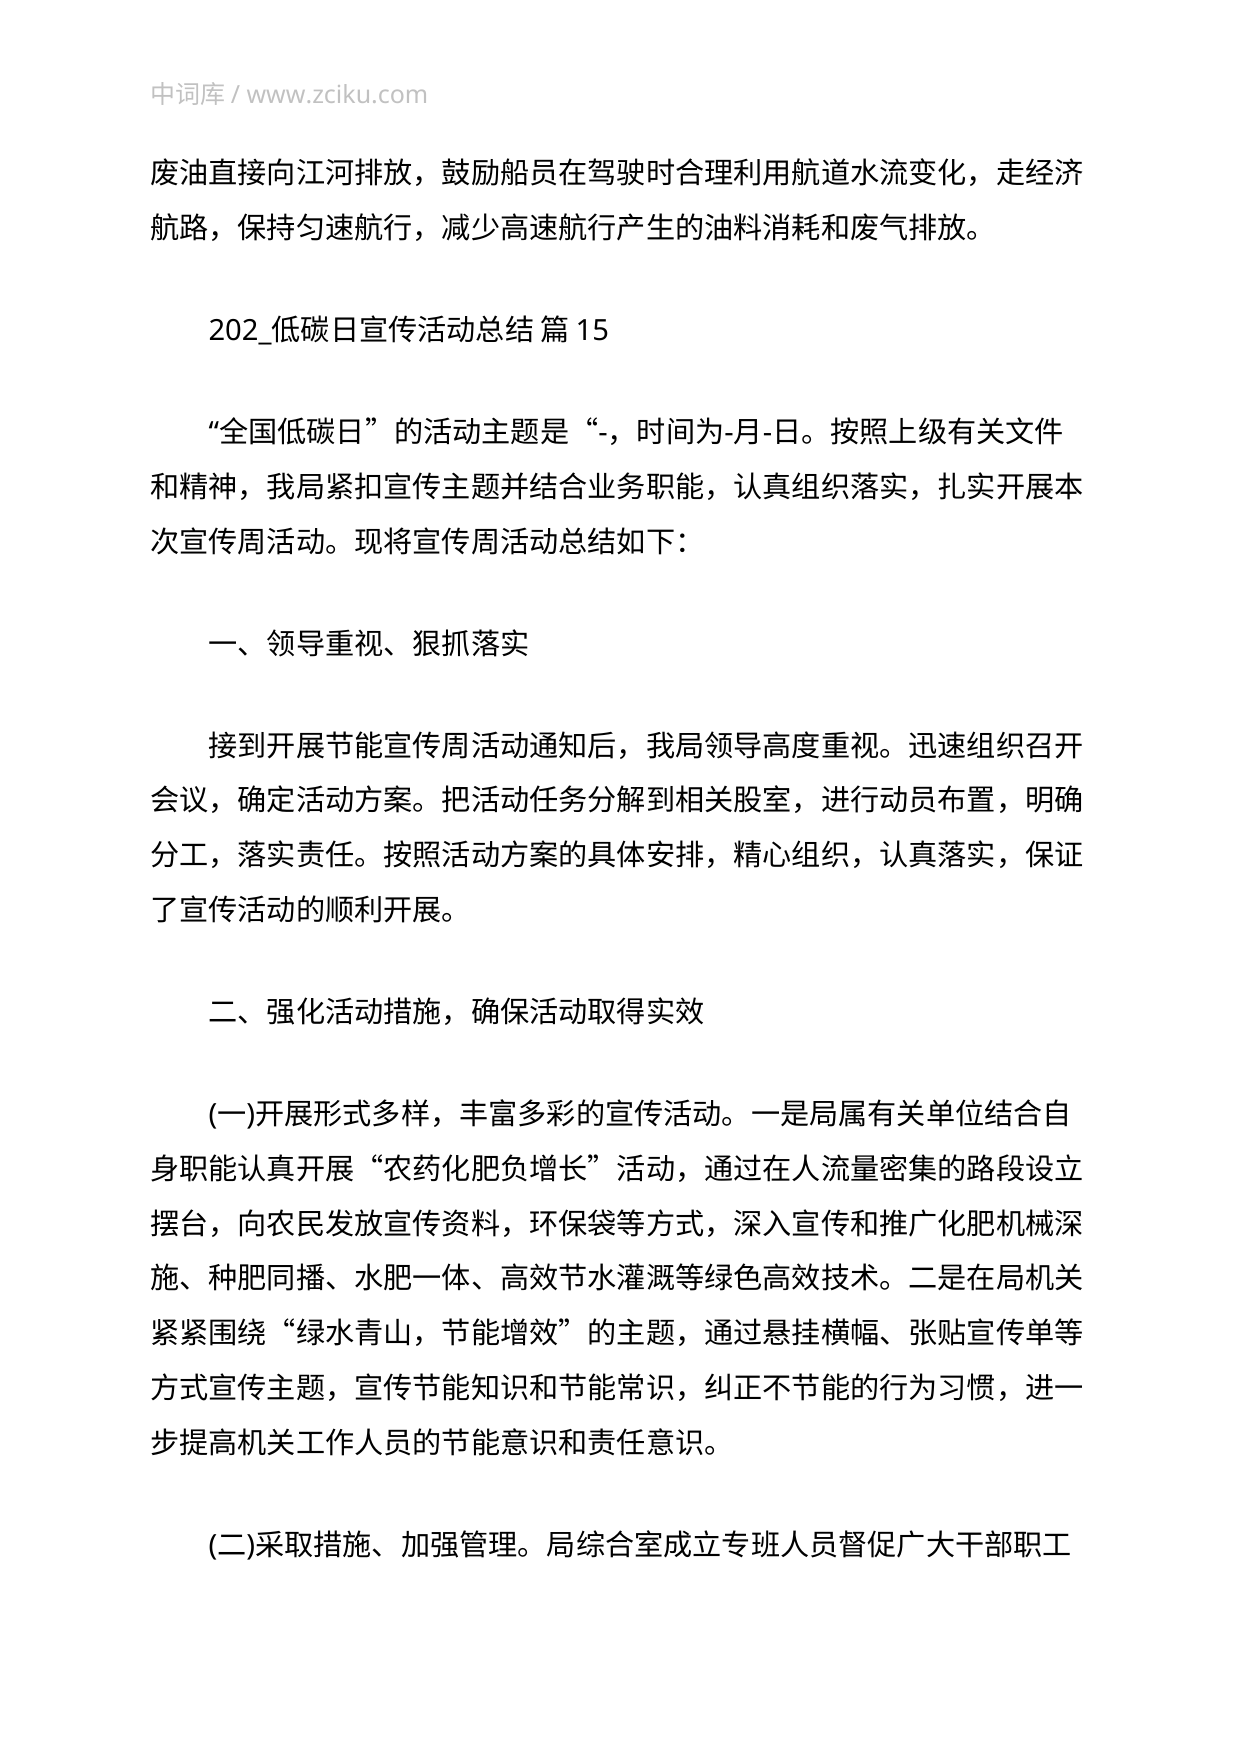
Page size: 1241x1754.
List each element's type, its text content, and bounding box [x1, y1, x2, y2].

text (一)开展形式多样，丰富多彩的宣传活动。一是局属有关单位结合自身职能认真开展“农药化肥负增长”活动，通过在人流量密集的路段设立摆台，向农民发放宣传资料，环保袋等方式，深入宣传和推广化肥机械深施、种肥同播、水肥一体、高效节水灌溉等绿色高效技术。二是在局机关紧紧围绕“绿水青山，节能增效”的主题，通过悬挂横幅、张贴宣传单等方式宣传主题，宣传节能知识和节能常识，纠正不节能的行为习惯，进一步提高机关工作人员的节能意识和责任意识。 [150, 1090, 1090, 1462]
text 一、领导重视、狠抓落实 [150, 620, 1090, 663]
text “全国低碳日”的活动主题是“-，时间为-月-日。按照上级有关文件和精神，我局紧扣宣传主题并结合业务职能，认真组织落实，扎实开展本次宣传周活动。现将宣传周活动总结如下： [150, 409, 1090, 561]
text 接到开展节能宣传周活动通知后，我局领导高度重视。迅速组织召开会议，确定活动方案。把活动任务分解到相关股室，进行动员布置，明确分工，落实责任。按照活动方案的具体安排，精心组织，认真落实，保证了宣传活动的顺利开展。 [150, 722, 1090, 929]
text 二、强化活动措施，确保活动取得实效 [150, 988, 1090, 1031]
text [150, 1522, 1090, 1564]
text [150, 150, 1090, 247]
text 202_低碳日宣传活动总结 篇15 [150, 307, 1090, 349]
